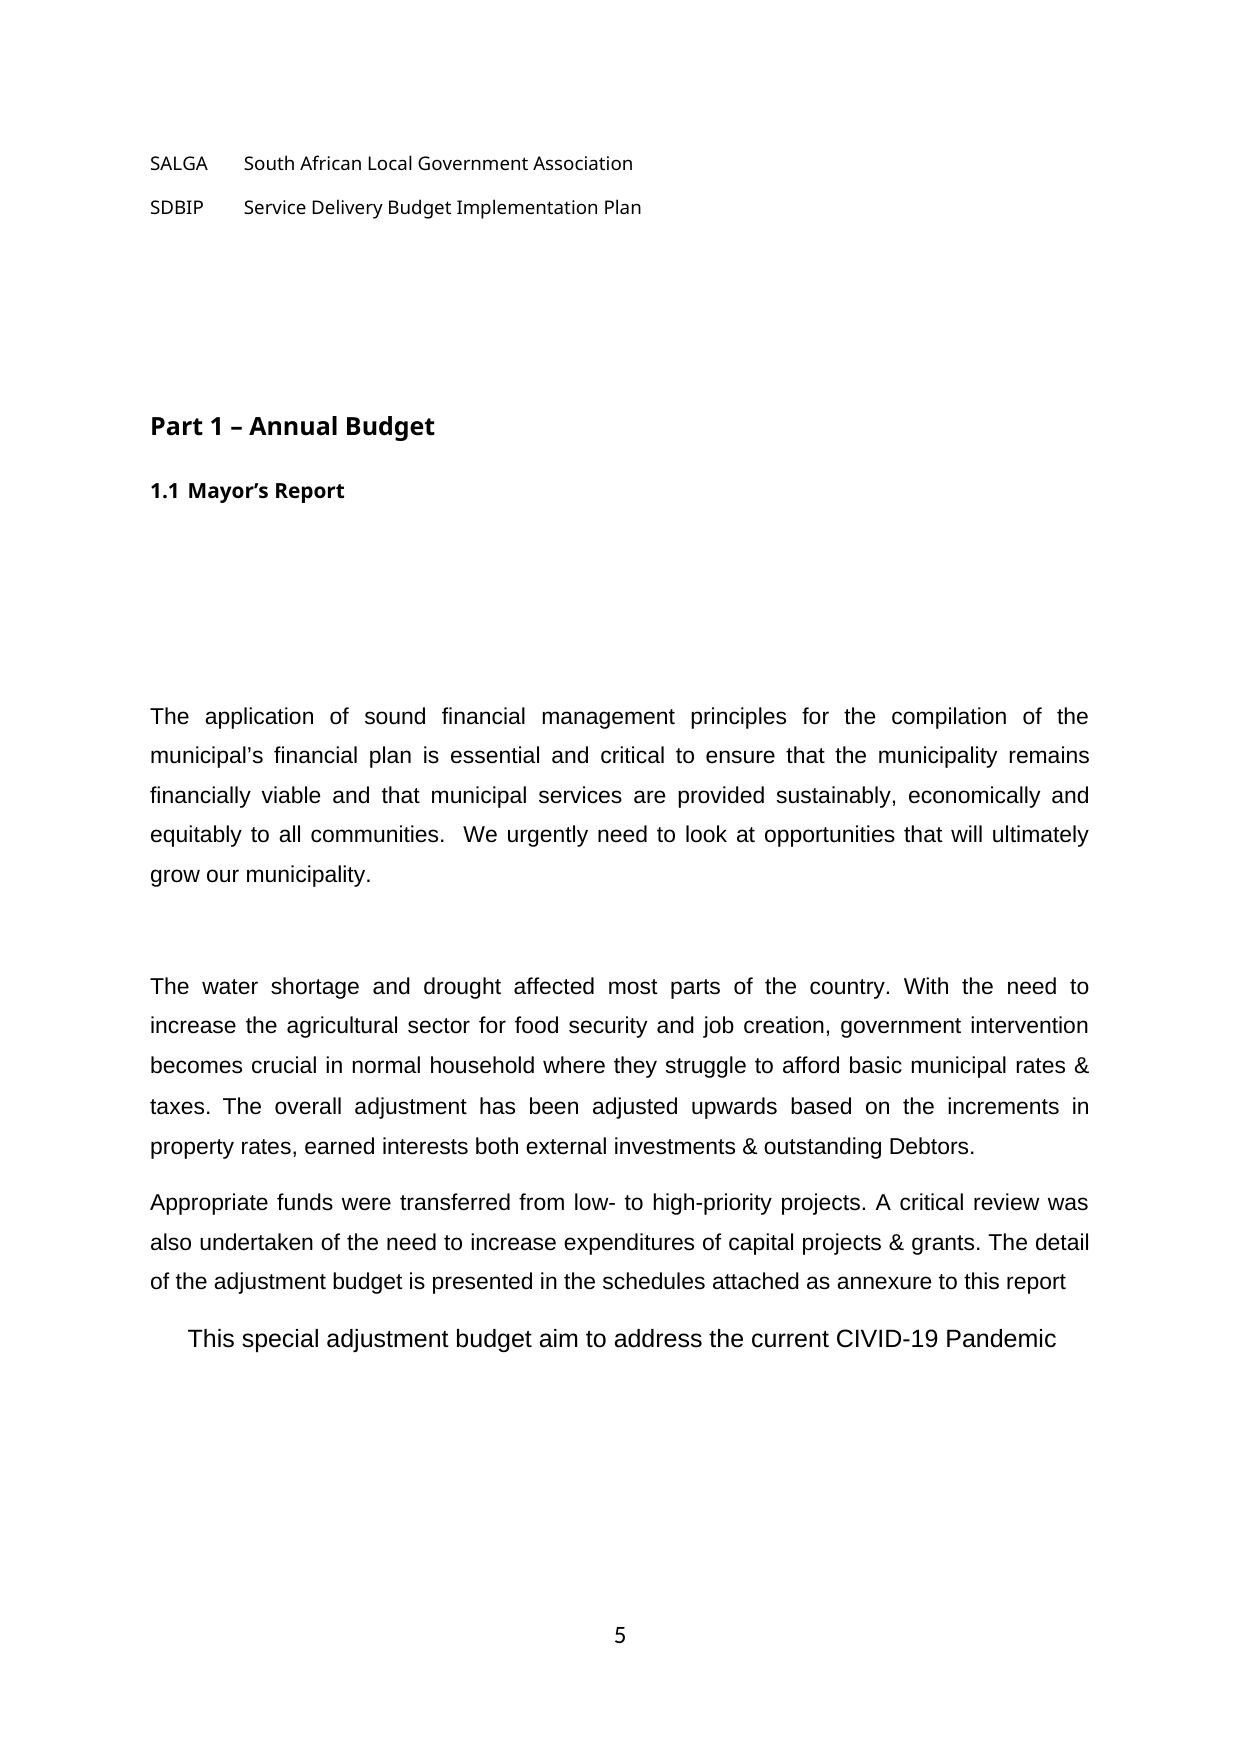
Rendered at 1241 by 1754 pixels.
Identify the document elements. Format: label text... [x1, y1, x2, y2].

text Part 1 – Annual Budget [150, 408, 1090, 442]
text This special adjustment budget aim to address the current CIVID-19 Pandemic [187, 1324, 1090, 1353]
text The application of sound financial management principles for the compilation of the municipal’s financial plan is essential and critical to ensure that the municipality remains financially viable and that municipal services are provided sustainably, economically and equitably to all communities. We urgently need to look at opportunities that will ultimately grow our municipality. [150, 703, 1090, 887]
text SDBIP Service Delivery Budget Implementation Plan [150, 194, 1090, 220]
list Mayor’s Report [150, 476, 1090, 504]
text SALGA South African Local Government Association [150, 150, 1090, 176]
text The water shortage and drought affected most parts of the country. With the need to increase the agricultural sector for food security and job creation, government intervention becomes crucial in normal household where they struggle to afford basic municipal rates & taxes. The overall adjustment has been adjusted upwards based on the increments in property rates, earned interests both external investments & outstanding Debtors. [150, 973, 1090, 1159]
text Appropriate funds were transferred from low- to high-priority projects. A critical review was also undertaken of the need to increase expenditures of capital projects & grants. The detail of the adjustment budget is presented in the schedules attached as annexure to this report [150, 1189, 1090, 1295]
